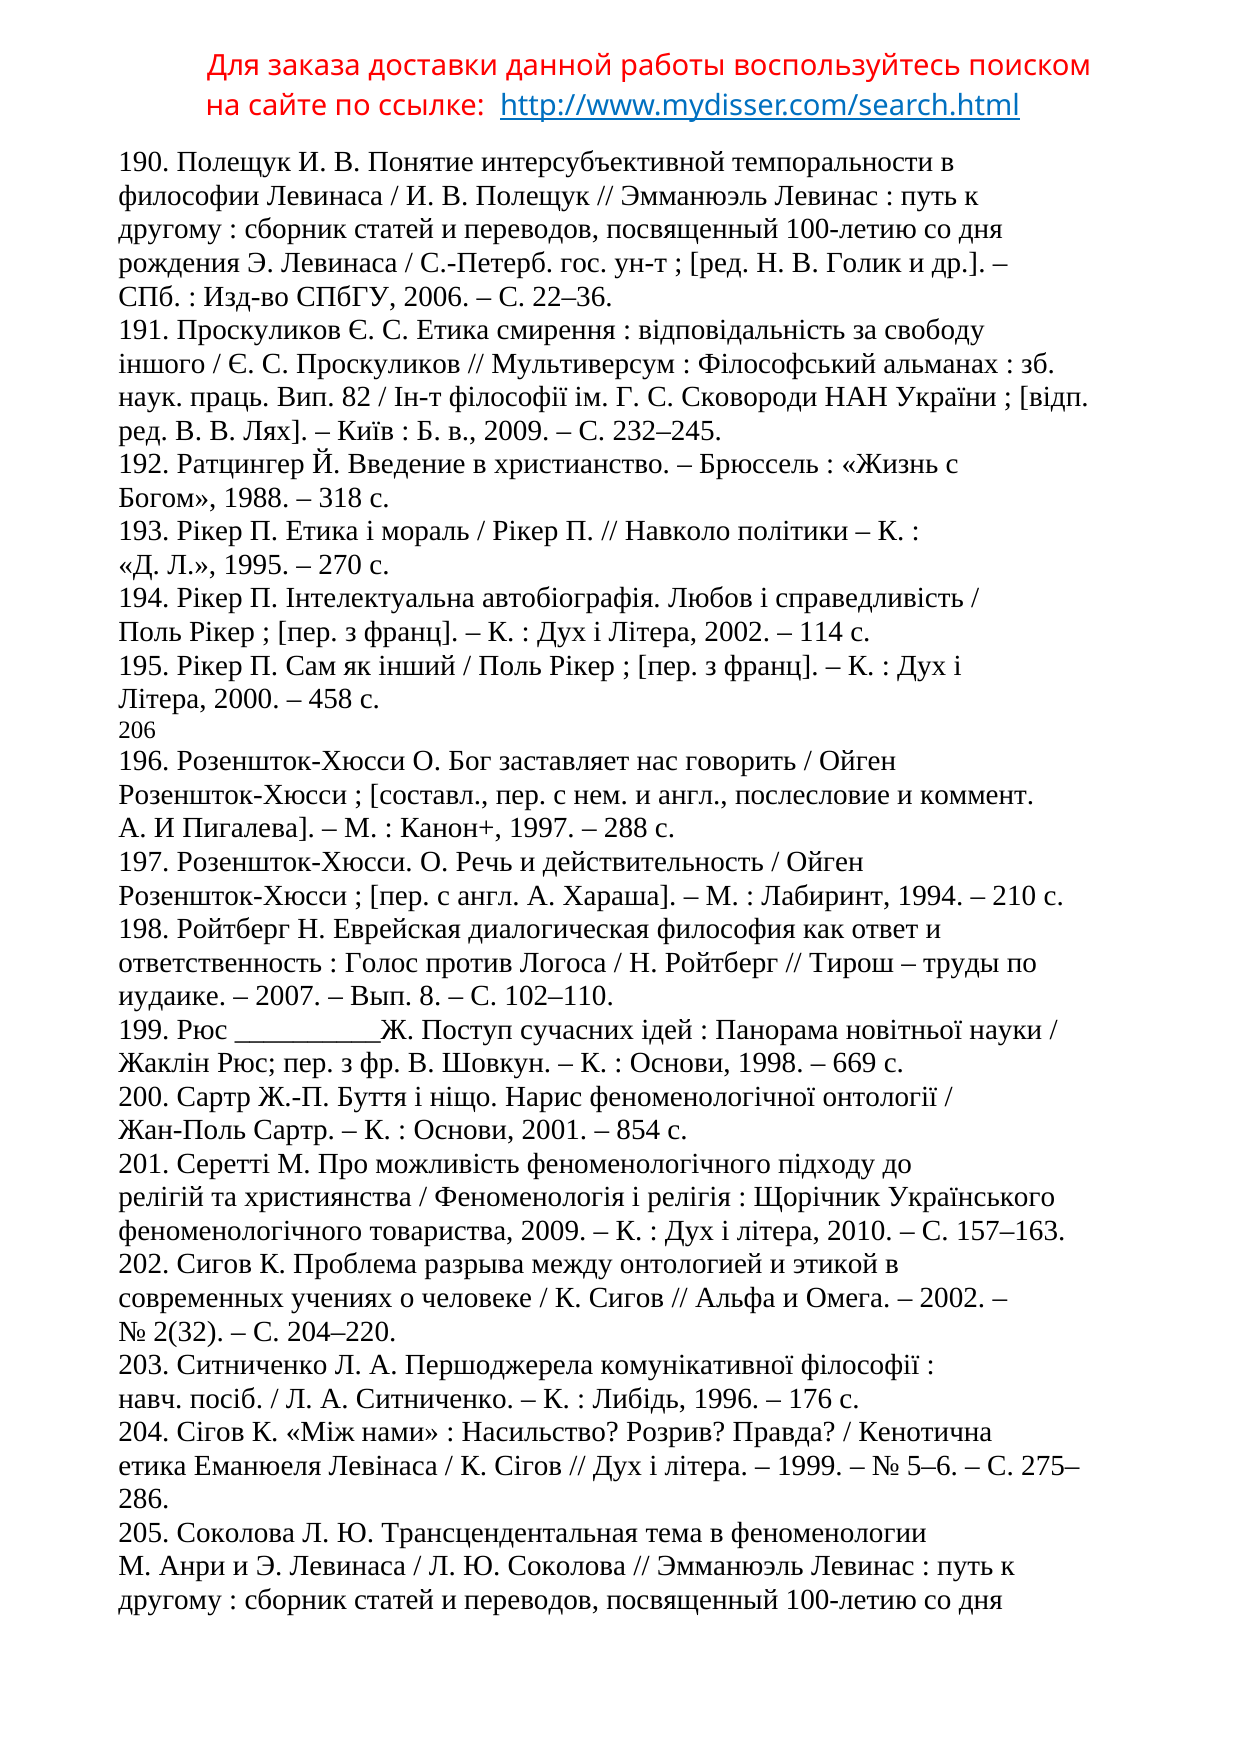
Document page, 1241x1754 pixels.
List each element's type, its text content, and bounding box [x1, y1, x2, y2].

text 199. Рюс __________Ж. Поступ сучасних ідей : Панорама новітньої науки / [118, 1012, 1107, 1045]
text іншого / Є. С. Проскуликов // Мультиверсум : Філософський альманах : зб. [118, 346, 1107, 379]
text ред. В. В. Лях]. – Київ : Б. в., 2009. – С. 232–245. [118, 413, 1107, 446]
text етика Еманюеля Левінаса / К. Сігов // Дух і літера. – 1999. – № 5–6. – С. 275–286. [118, 1448, 1107, 1515]
text 203. Ситниченко Л. А. Першоджерела комунікативної філософії : [118, 1347, 1107, 1381]
text Поль Рікер ; [пер. з франц]. – К. : Дух і Літера, 2002. – 114 с. [118, 614, 1107, 648]
text СПб. : Изд-во СПбГУ, 2006. – С. 22–36. [118, 279, 1107, 312]
text А. И Пигалева]. – М. : Канон+, 1997. – 288 с. [118, 811, 1107, 844]
text М. Анри и Э. Левинаса / Л. Ю. Соколова // Эмманюэль Левинас : путь к [118, 1548, 1107, 1582]
text Жан-Поль Сартр. – К. : Основи, 2001. – 854 с. [118, 1112, 1107, 1146]
text 197. Розеншток-Хюсси. О. Речь и действительность / Ойген [118, 844, 1107, 878]
text 194. Рікер П. Інтелектуальна автобіографія. Любов і справедливість / [118, 581, 1107, 614]
text Розеншток-Хюсси ; [пер. с англ. А. Хараша]. – М. : Лабиринт, 1994. – 210 с. [118, 878, 1107, 911]
text релігій та християнства / Феноменологія і релігія : Щорічник Українського [118, 1179, 1107, 1213]
text 190. Полещук И. В. Понятие интерсубъективной темпоральности в [118, 144, 1107, 178]
text 205. Соколова Л. Ю. Трансцендентальная тема в феноменологии [118, 1515, 1107, 1548]
text феноменологічного товариства, 2009. – К. : Дух і літера, 2010. – С. 157–163. [118, 1213, 1107, 1247]
text наук. праць. Вип. 82 / Ін-т філософії ім. Г. С. Сковороди НАН України ; [відп. [118, 379, 1107, 413]
text 195. Рікер П. Сам як інший / Поль Рікер ; [пер. з франц]. – К. : Дух і [118, 648, 1107, 681]
text Богом», 1988. – 318 c. [118, 480, 1107, 513]
text № 2(32). – C. 204–220. [118, 1314, 1107, 1347]
text 206 [118, 715, 1107, 743]
text 204. Сігов К. «Між нами» : Насильство? Розрив? Правда? / Кенотична [118, 1414, 1107, 1448]
text «Д. Л.», 1995. – 270 c. [118, 547, 1107, 581]
text другому : сборник статей и переводов, посвященный 100-летию со дня [118, 212, 1107, 245]
text современных учениях о человеке / К. Сигов // Альфа и Омега. – 2002. – [118, 1280, 1107, 1314]
text 192. Ратцингер Й. Введение в христианство. – Брюссель : «Жизнь с [118, 446, 1107, 480]
text 198. Ройтберг Н. Еврейская диалогическая философия как ответ и [118, 911, 1107, 945]
text другому : сборник статей и переводов, посвященный 100-летию со дня [118, 1582, 1107, 1616]
text философии Левинаса / И. В. Полещук // Эмманюэль Левинас : путь к [118, 178, 1107, 212]
text Літера, 2000. – 458 с. [118, 681, 1107, 715]
text навч. посіб. / Л. А. Ситниченко. – К. : Либідь, 1996. – 176 с. [118, 1381, 1107, 1414]
text иудаике. – 2007. – Вып. 8. – С. 102–110. [118, 978, 1107, 1012]
text рождения Э. Левинаса / С.-Петерб. гос. ун-т ; [ред. Н. В. Голик и др.]. – [118, 245, 1107, 279]
text Розеншток-Хюсси ; [составл., пер. с нем. и англ., послесловие и коммент. [118, 777, 1107, 811]
text 202. Сигов К. Проблема разрыва между онтологией и этикой в [118, 1247, 1107, 1280]
text 191. Проскуликов Є. С. Етика смирення : відповідальність за свободу [118, 312, 1107, 346]
text 201. Серетті М. Про можливість феноменологічного підходу до [118, 1146, 1107, 1179]
text 196. Розеншток-Хюсси О. Бог заставляет нас говорить / Ойген [118, 743, 1107, 777]
text ответственность : Голос против Логоса / Н. Ройтберг // Тирош – труды по [118, 945, 1107, 978]
text 193. Рікер П. Етика і мораль / Рікер П. // Навколо політики – К. : [118, 513, 1107, 547]
text Жаклін Рюс; пер. з фр. В. Шовкун. – К. : Основи, 1998. – 669 с. [118, 1045, 1107, 1079]
text 200. Сартр Ж.-П. Буття і ніщо. Нарис феноменологічної онтології / [118, 1079, 1107, 1112]
